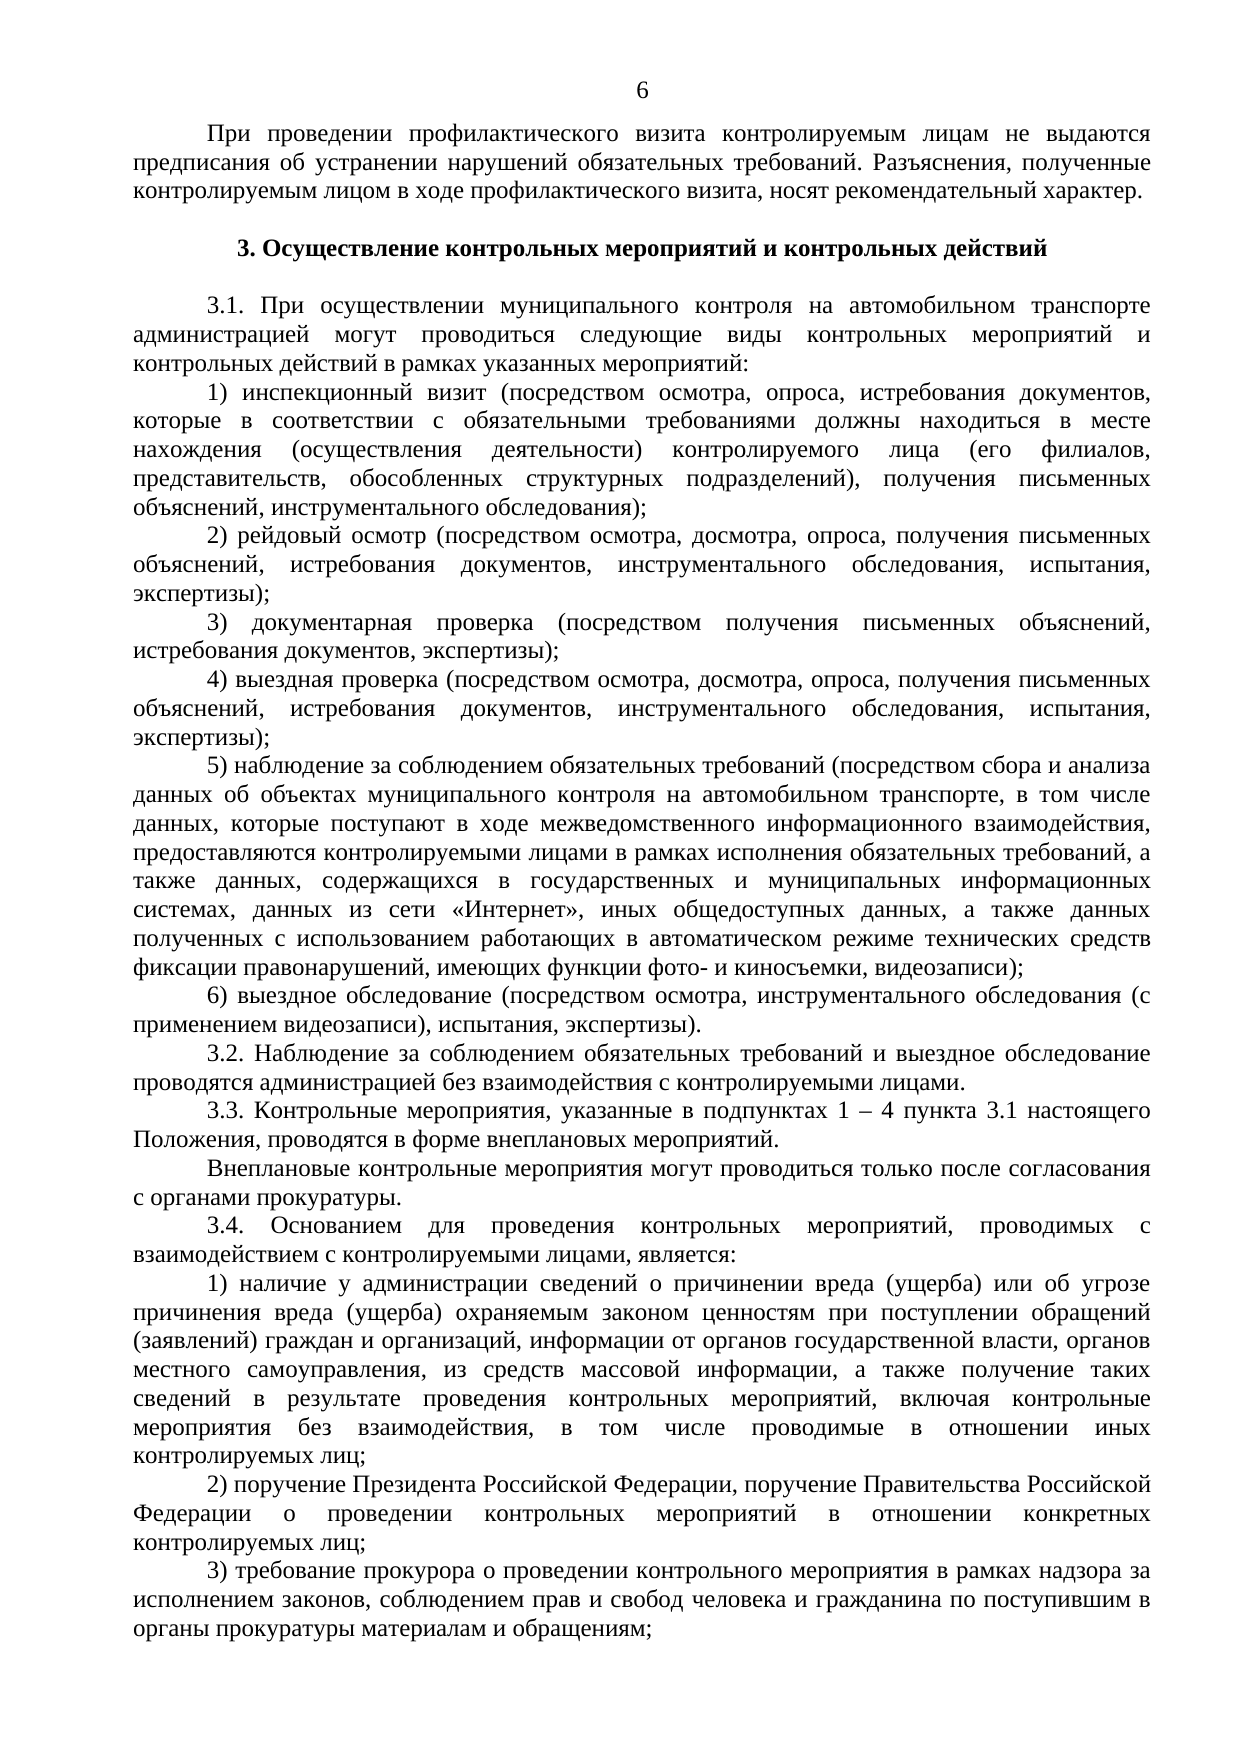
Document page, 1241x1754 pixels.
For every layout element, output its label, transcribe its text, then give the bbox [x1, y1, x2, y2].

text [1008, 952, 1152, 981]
text При проведении профилактического визита контролируемым лицам не выдаются предписания об устранении нарушений обязательных требований. Разъяснения, полученные контролируемым лицом в ходе профилактического визита, носят рекомендательный характер. [133, 118, 1152, 204]
text 5) наблюдение за соблюдением обязательных требований (посредством сбора и анализа данных об объектах муниципального контроля на автомобильном транспорте, в том числе данных, которые поступают в ходе межведомственного информационного взаимодействия, предоставляются контролируемыми лицами в рамках исполнения обязательных требований, а также данных, содержащихся в государственных и муниципальных информационных системах, данных из сети «Интернет», иных общедоступных данных, а также данных полученных с использованием работающих в автоматическом режиме технических средств фиксации правонарушений, имеющих функции фото- и киносъемки, видеозаписи); [133, 751, 1152, 837]
text 1) инспекционный визит (посредством осмотра, опроса, истребования документов, которые в соответствии с обязательными требованиями должны находиться в месте нахождения (осуществления деятельности) контролируемого лица (его филиалов, представительств, обособленных структурных подразделений), получения письменных объяснений, инструментального обследования); [133, 377, 1152, 521]
text 6) выездное обследование (посредством осмотра, инструментального обследования (с применением видеозаписи), испытания, экспертизы). [133, 981, 1152, 1038]
text 3.3. Контрольные мероприятия, указанные в подпунктах 1 – 4 пункта 3.1 настоящего Положения, проводятся в форме внеплановых мероприятий. [133, 1096, 1152, 1153]
text 3) требование прокурора о проведении контрольного мероприятия в рамках надзора за исполнением законов, соблюдением прав и свобод человека и гражданина по поступившим в органы прокуратуры материалам и обращениям; [133, 1556, 1152, 1642]
text Внеплановые контрольные мероприятия могут проводиться только после согласования с органами прокуратуры. [133, 1153, 1152, 1211]
text 2) поручение Президента Российской Федерации, поручение Правительства Российской Федерации о проведении контрольных мероприятий в отношении конкретных контролируемых лиц; [133, 1469, 1152, 1556]
text 1) наличие у администрации сведений о причинении вреда (ущерба) или об угрозе причинения вреда (ущерба) охраняемым законом ценностям при поступлении обращений (заявлений) граждан и организаций, информации от органов государственной власти, органов местного самоуправления, из средств массовой информации, а также получение таких сведений в результате проведения контрольных мероприятий, включая контрольные мероприятия без взаимодействия, в том числе проводимые в отношении иных контролируемых лиц; [133, 1268, 1152, 1469]
text 3.1. При осуществлении муниципального контроля на автомобильном транспорте администрацией могут проводиться следующие виды контрольных мероприятий и контрольных действий в рамках указанных мероприятий: [133, 291, 1152, 377]
text 3. Осуществление контрольных мероприятий и контрольных действий [133, 233, 1152, 262]
text 3.4. Основанием для проведения контрольных мероприятий, проводимых с взаимодействием с контролируемыми лицами, является: [133, 1211, 1152, 1268]
text 2) рейдовый осмотр (посредством осмотра, досмотра, опроса, получения письменных объяснений, истребования документов, инструментального обследования, испытания, экспертизы); [133, 521, 1152, 607]
text 4) выездная проверка (посредством осмотра, досмотра, опроса, получения письменных объяснений, истребования документов, инструментального обследования, испытания, экспертизы); [133, 664, 1152, 751]
text 3) документарная проверка (посредством получения письменных объяснений, истребования документов, экспертизы); [133, 607, 1152, 664]
text 3.2. Наблюдение за соблюдением обязательных требований и выездное обследование проводятся администрацией без взаимодействия с контролируемыми лицами. [133, 1038, 1152, 1096]
